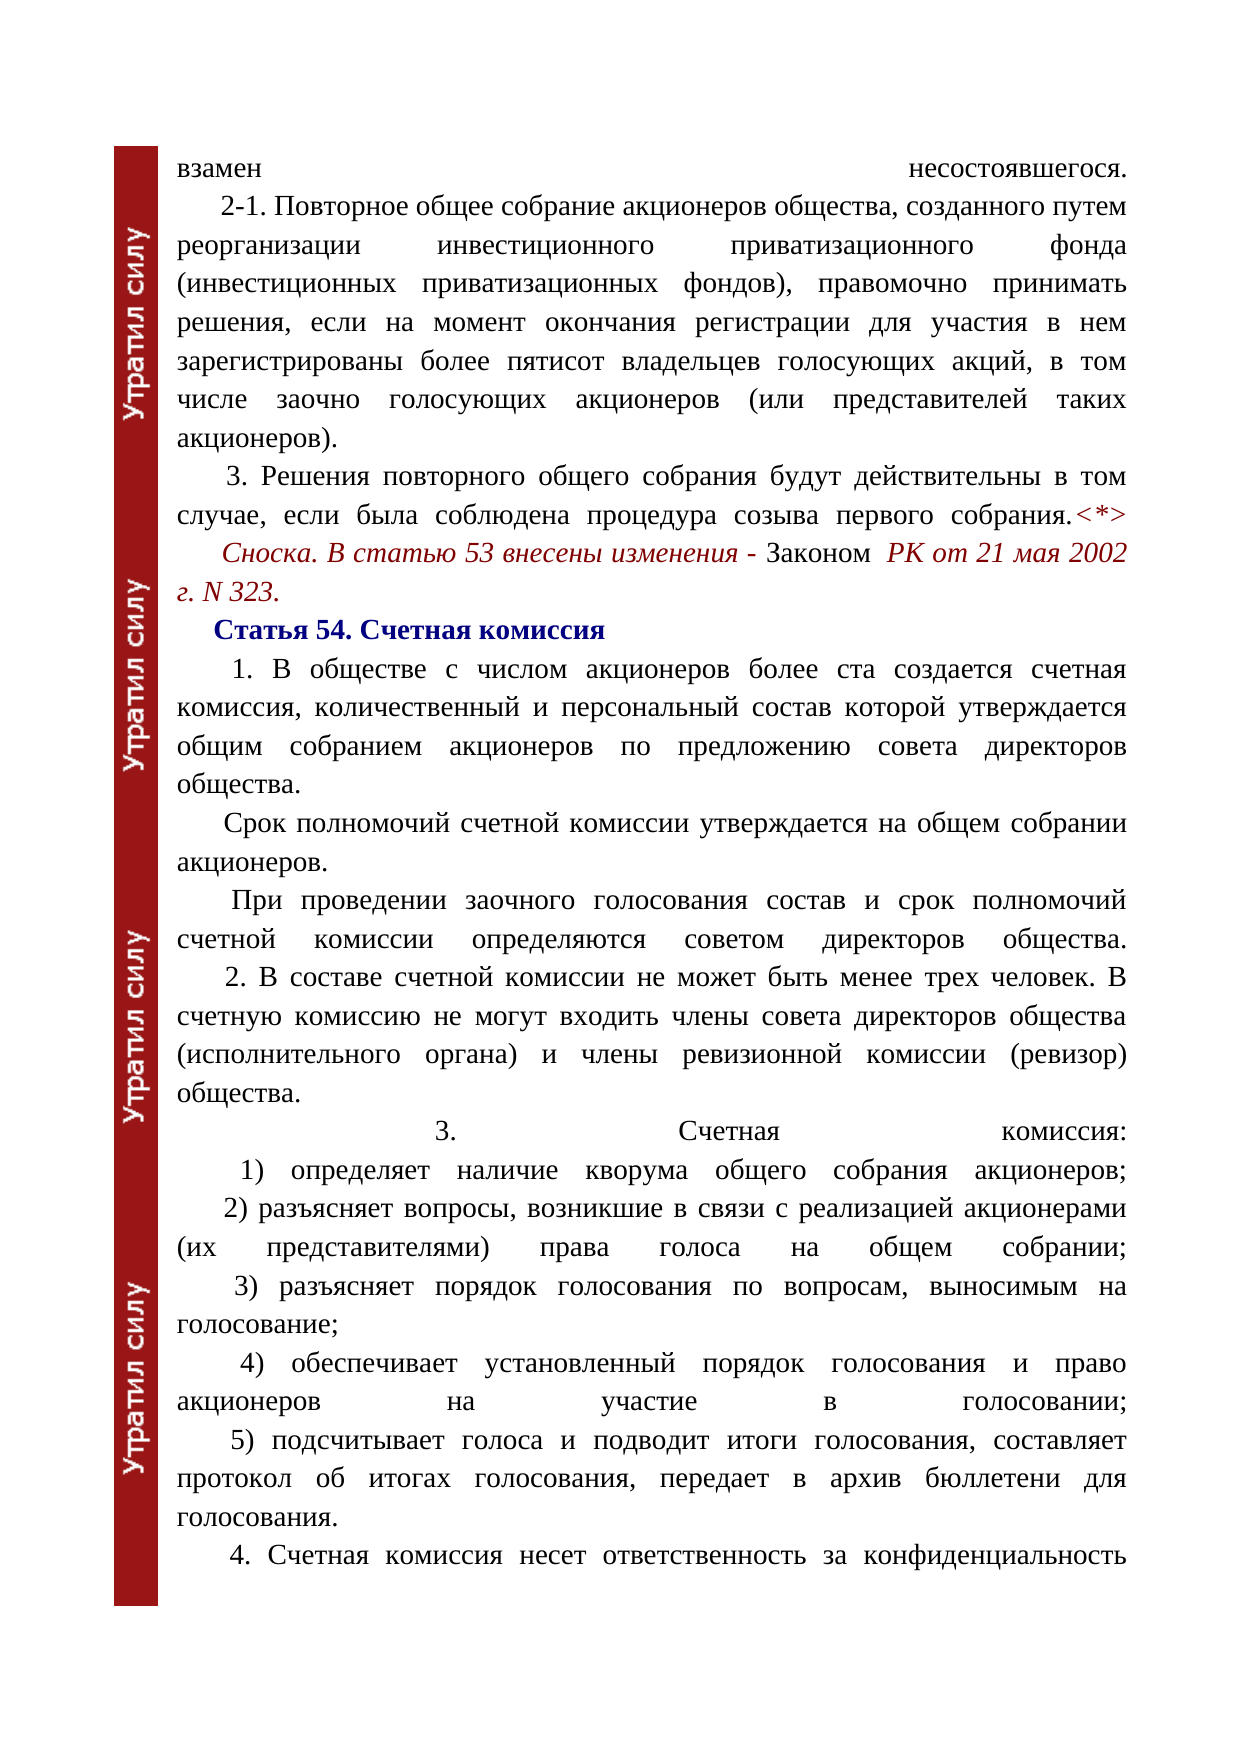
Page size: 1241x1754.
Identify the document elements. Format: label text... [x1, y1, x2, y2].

picture [114, 646, 158, 651]
picture [114, 1571, 158, 1606]
picture [114, 146, 158, 150]
picture [114, 607, 158, 612]
text Статья 54. Счетная комиссия [112, 612, 1128, 646]
